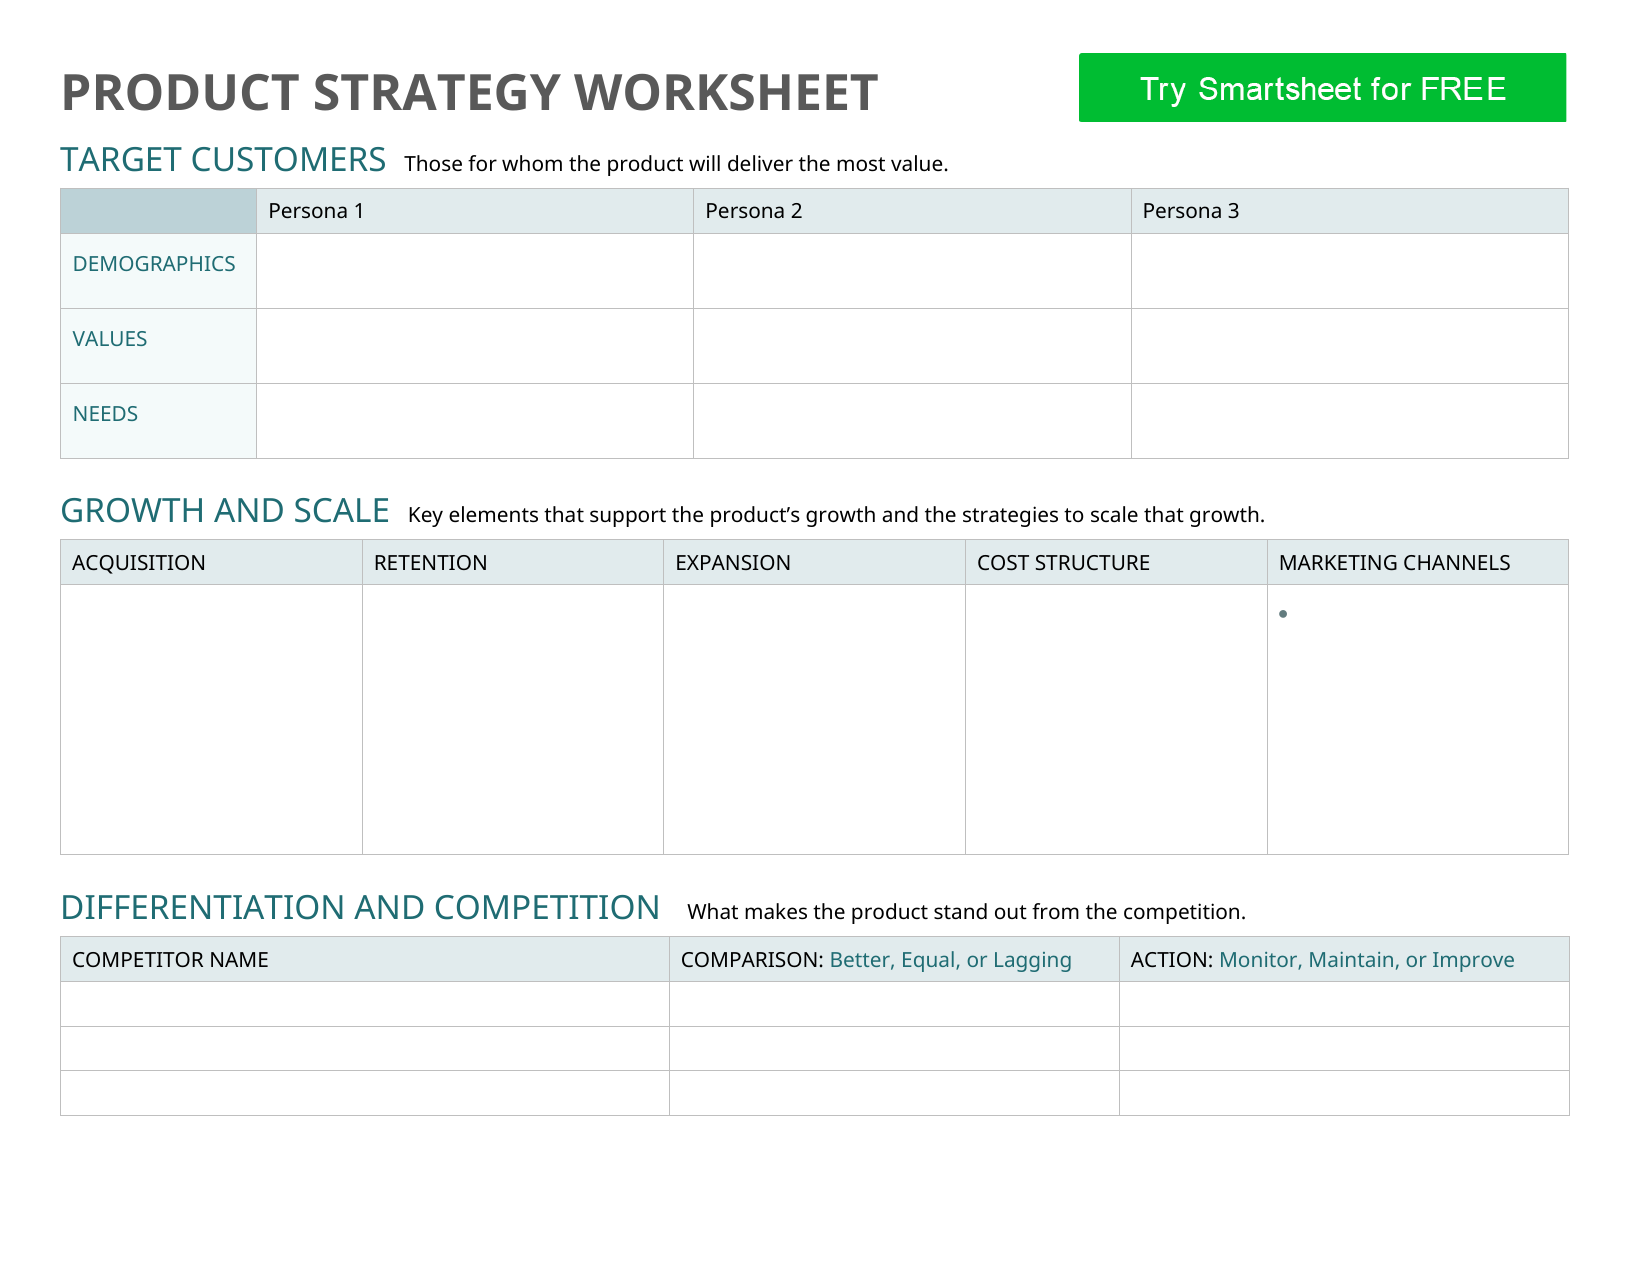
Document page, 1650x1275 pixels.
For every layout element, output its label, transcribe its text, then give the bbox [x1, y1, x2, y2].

table_cell [61, 1071, 669, 1114]
table_cell DEMOGRAPHICS [61, 234, 256, 308]
table_cell VALUES [61, 309, 256, 383]
table_cell [363, 585, 663, 854]
table_cell NEEDS [61, 384, 256, 458]
table_header MARKETING CHANNELS [1268, 540, 1568, 584]
table_cell [1120, 1071, 1569, 1114]
table_cell [1132, 309, 1568, 383]
table_header COMPETITOR NAME [61, 937, 669, 981]
text GROWTH AND SCALE Key elements that support the product’s growth and the strategies to scale that growth. [60, 487, 1569, 533]
table_header ACQUISITION [61, 540, 362, 584]
table_cell [61, 585, 362, 854]
table_header Persona 2 [694, 189, 1131, 233]
table_cell [694, 234, 1131, 308]
table_cell [664, 585, 965, 854]
table_header Persona 3 [1132, 189, 1568, 233]
picture [1079, 53, 1567, 122]
text TARGET CUSTOMERS Those for whom the product will deliver the most value. [60, 136, 1569, 181]
table_cell [257, 234, 693, 308]
table_cell [1132, 234, 1568, 308]
table_cell [1132, 384, 1568, 458]
table_header COST STRUCTURE [966, 540, 1267, 584]
table_cell [1120, 1027, 1569, 1070]
table_cell [257, 309, 693, 383]
table_header EXPANSION [664, 540, 965, 584]
table_cell [670, 1027, 1119, 1070]
table_cell [694, 309, 1131, 383]
table_cell [1268, 585, 1568, 854]
table_cell [61, 982, 669, 1026]
table_cell [257, 384, 693, 458]
table_cell [966, 585, 1267, 854]
text DIFFERENTIATION AND COMPETITION What makes the product stand out from the competition. [60, 884, 1569, 929]
table_header [61, 189, 256, 233]
table_header RETENTION [363, 540, 663, 584]
table_header ACTION: Monitor, Maintain, or Improve [1120, 937, 1569, 981]
table_cell [1120, 982, 1569, 1026]
table_cell [61, 1027, 669, 1070]
table_cell [694, 384, 1131, 458]
table_header Persona 1 [257, 189, 693, 233]
table_cell [670, 982, 1119, 1026]
table_header COMPARISON: Better, Equal, or Lagging [670, 937, 1119, 981]
table_cell [670, 1071, 1119, 1114]
